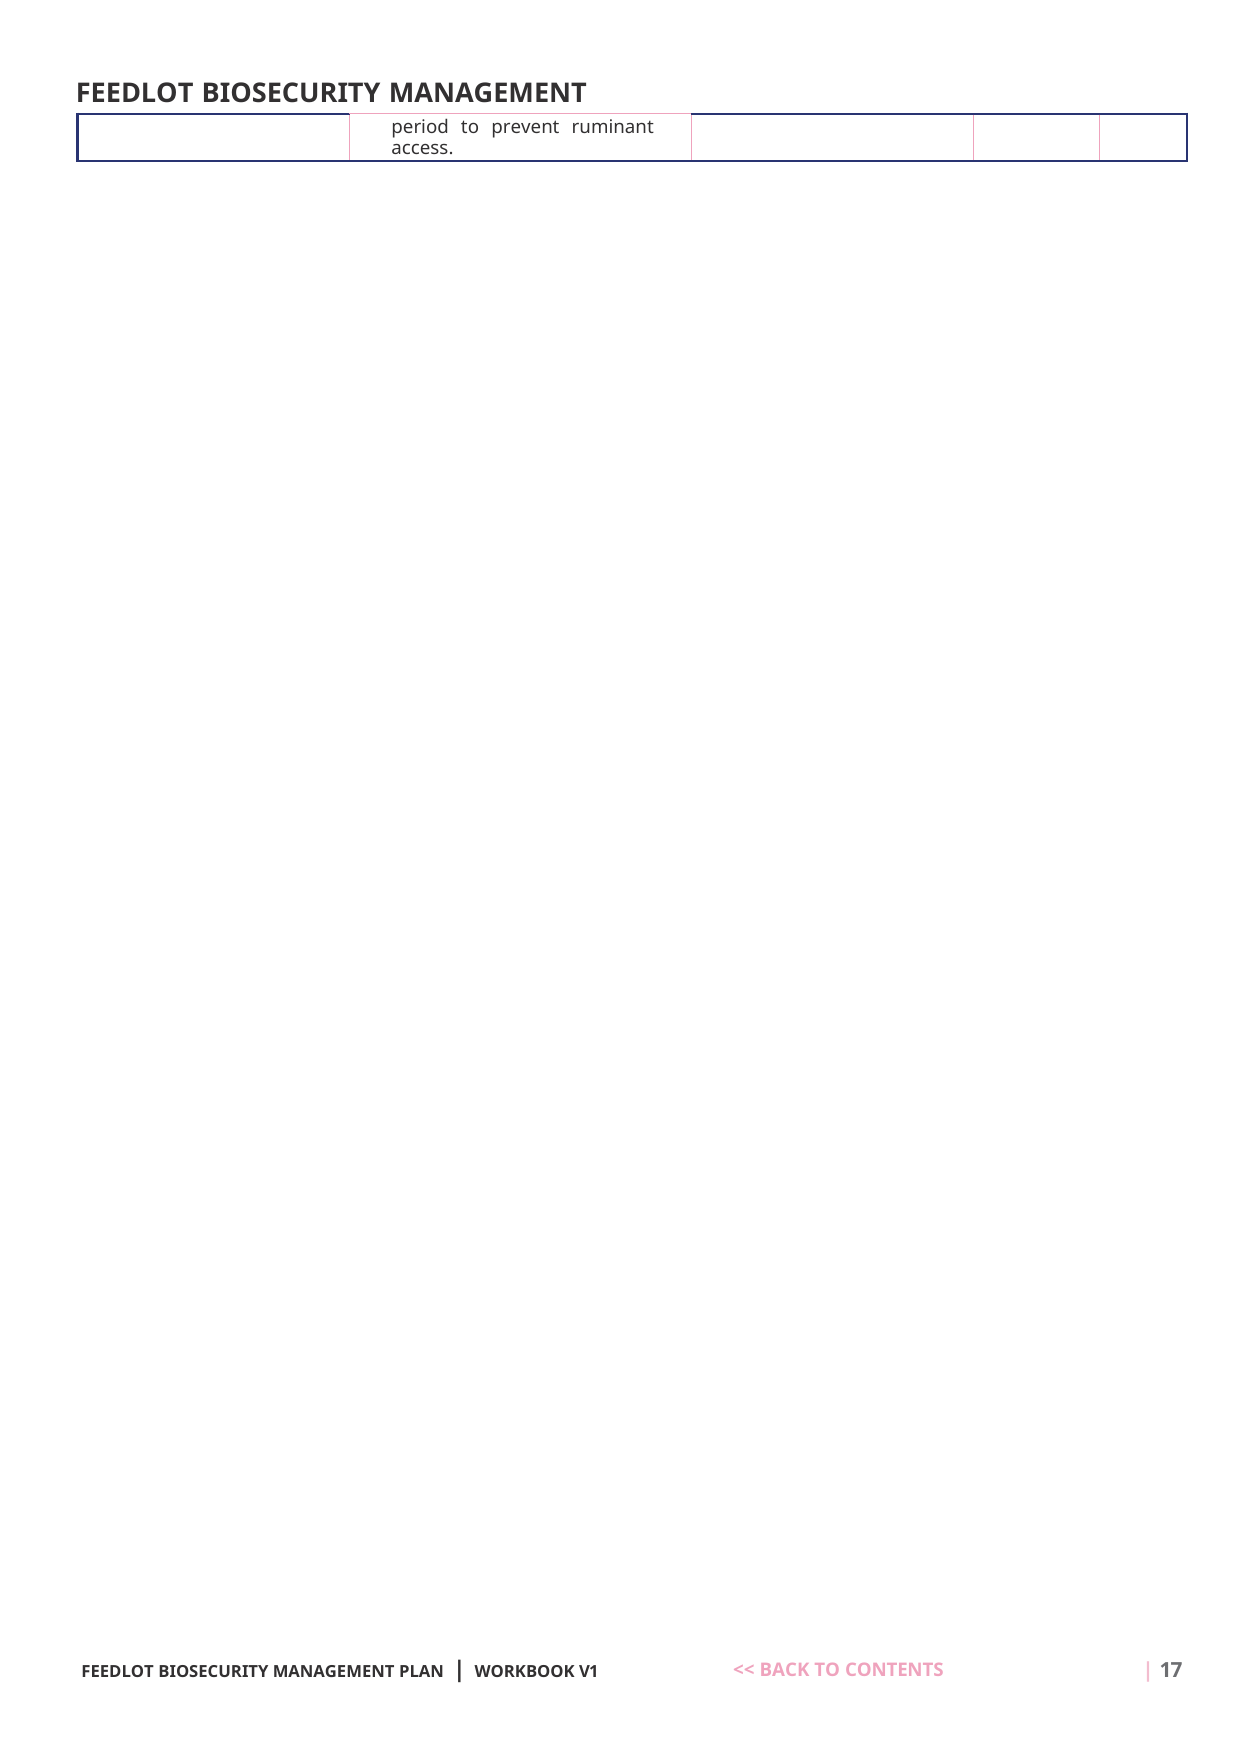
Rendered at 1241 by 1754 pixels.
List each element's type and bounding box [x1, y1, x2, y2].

table_cell [350, 114, 691, 160]
